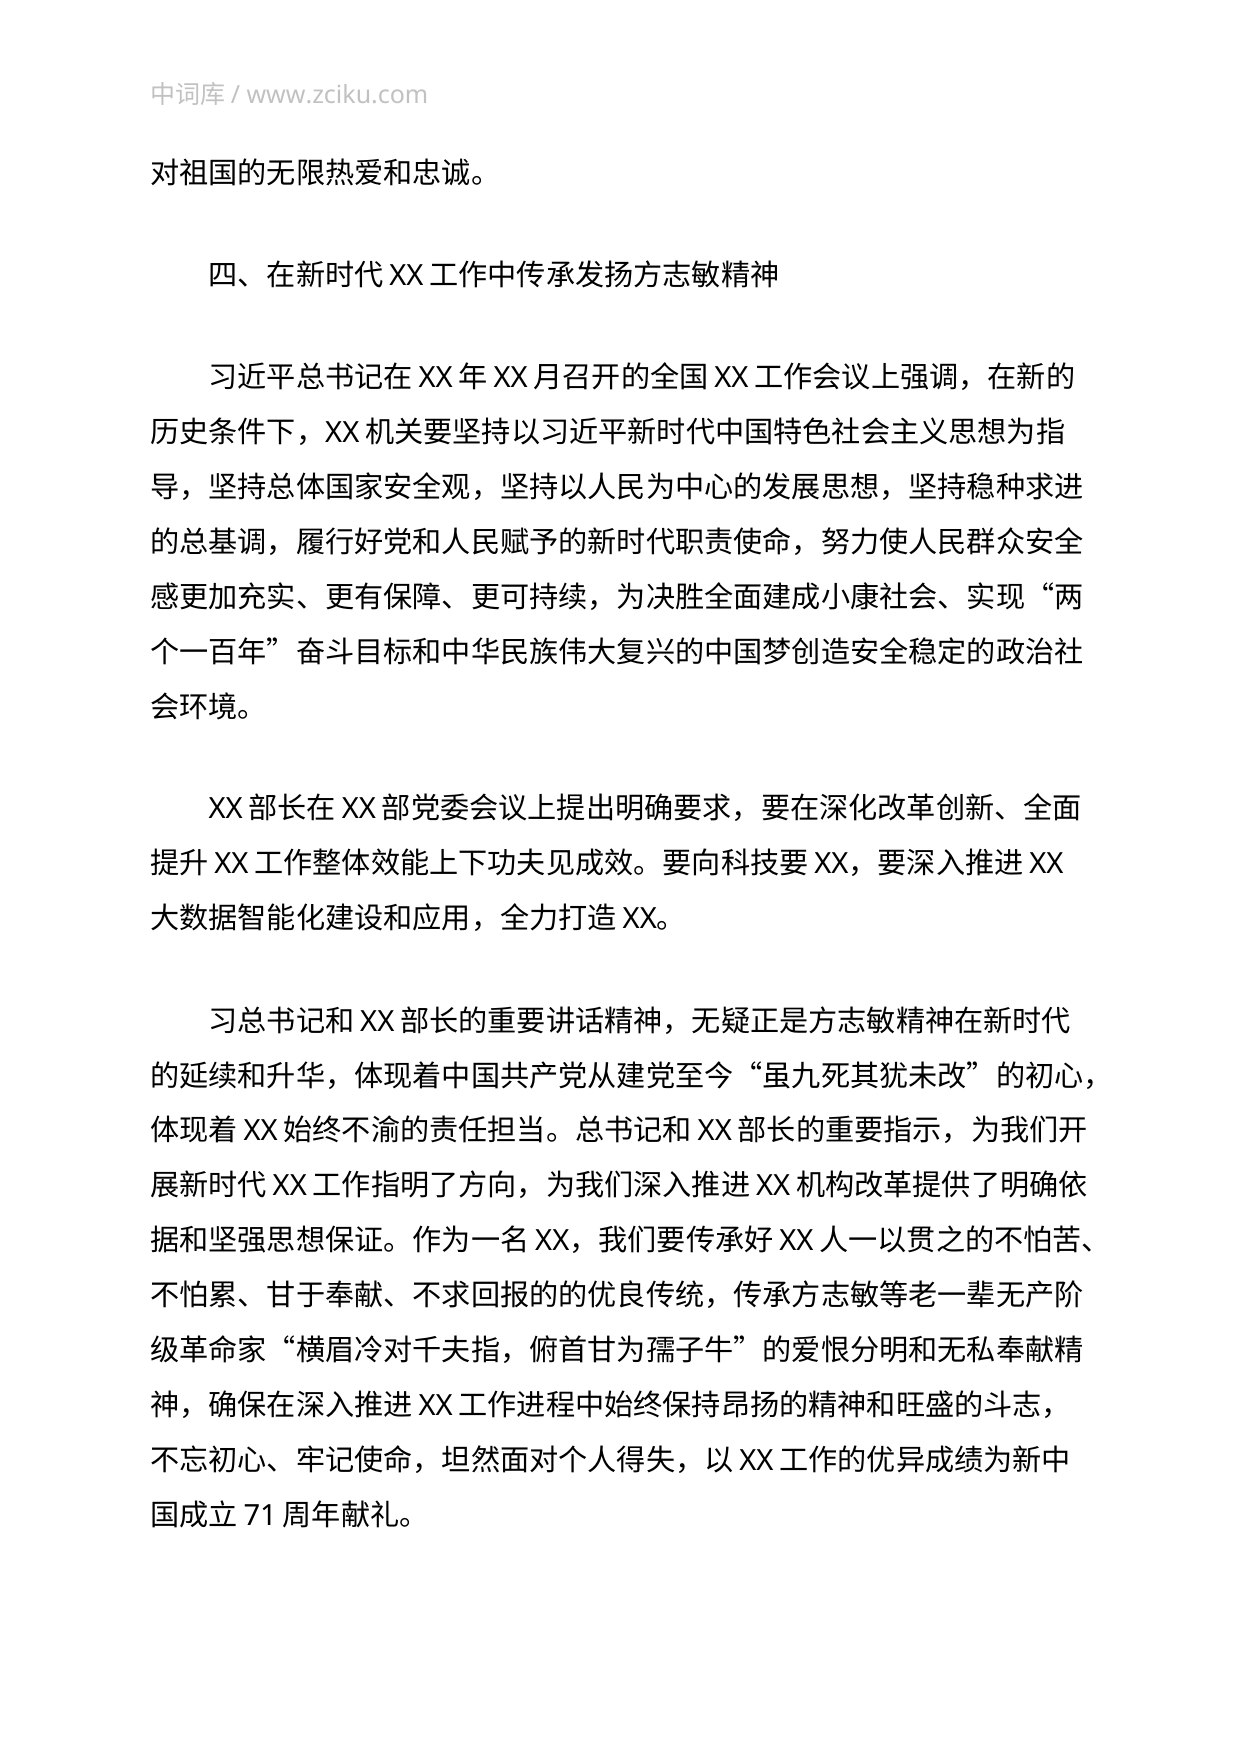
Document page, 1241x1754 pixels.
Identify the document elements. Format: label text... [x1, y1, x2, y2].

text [150, 150, 1090, 192]
text 习近平总书记在XX年XX月召开的全国XX工作会议上强调，在新的历史条件下，XX机关要坚持以习近平新时代中国特色社会主义思想为指导，坚持总体国家安全观，坚持以人民为中心的发展思想，坚持稳种求进的总基调，履行好党和人民赋予的新时代职责使命，努力使人民群众安全感更加充实、更有保障、更可持续，为决胜全面建成小康社会、实现“两个一百年”奋斗目标和中华民族伟大复兴的中国梦创造安全稳定的政治社会环境。 [150, 354, 1090, 726]
text 四、在新时代XX工作中传承发扬方志敏精神 [150, 252, 1090, 294]
text XX部长在XX部党委会议上提出明确要求，要在深化改革创新、全面提升XX工作整体效能上下功夫见成效。要向科技要XX，要深入推进XX大数据智能化建设和应用，全力打造XX。 [150, 785, 1090, 937]
text 习总书记和XX部长的重要讲话精神，无疑正是方志敏精神在新时代的延续和升华，体现着中国共产党从建党至今“虽九死其犹未改”的初心，体现着XX始终不渝的责任担当。总书记和XX部长的重要指示，为我们开展新时代XX工作指明了方向，为我们深入推进XX机构改革提供了明确依据和坚强思想保证。作为一名XX，我们要传承好XX人一以贯之的不怕苦、不怕累、甘于奉献、不求回报的的优良传统，传承方志敏等老一辈无产阶级革命家“横眉冷对千夫指，俯首甘为孺子牛”的爱恨分明和无私奉献精神，确保在深入推进XX工作进程中始终保持昂扬的精神和旺盛的斗志，不忘初心、牢记使命，坦然面对个人得失，以XX工作的优异成绩为新中国成立71周年献礼。 [150, 997, 1090, 1534]
